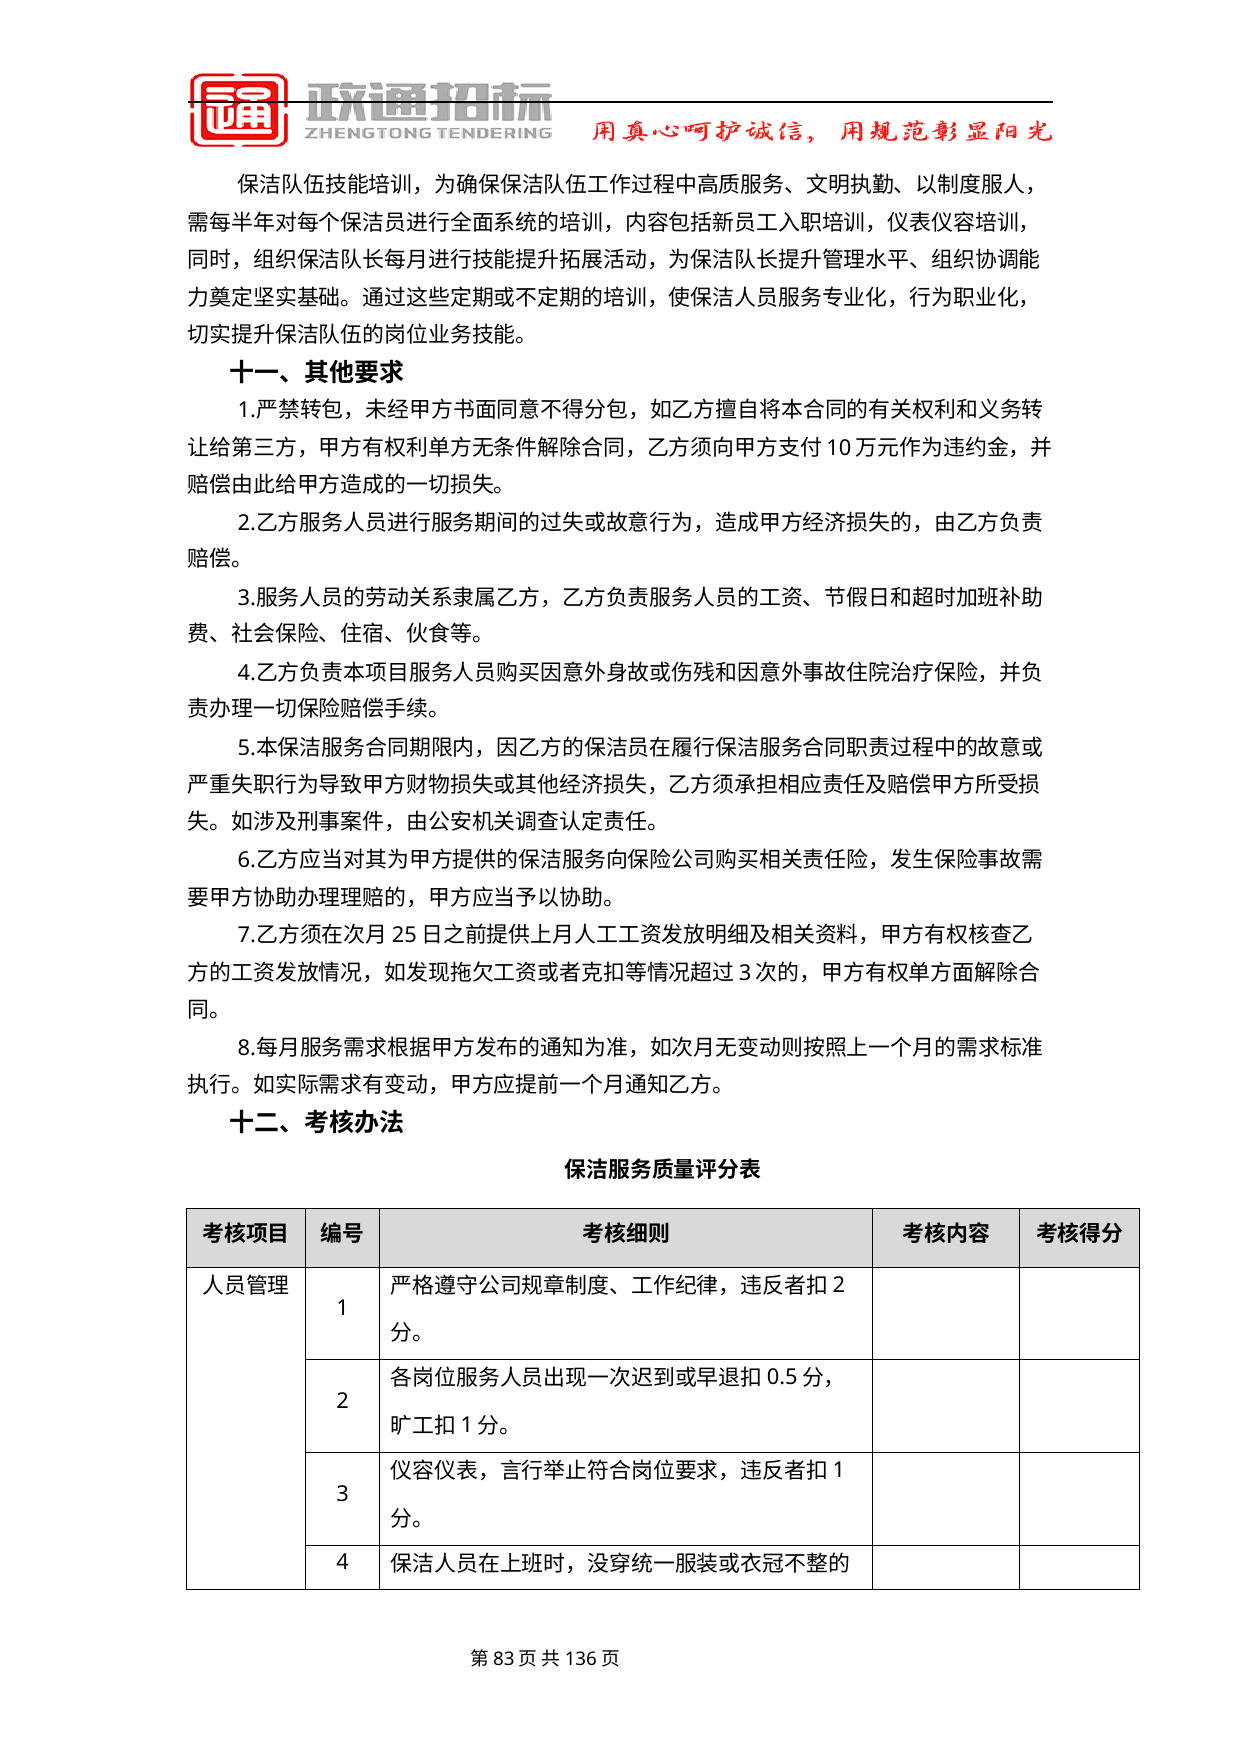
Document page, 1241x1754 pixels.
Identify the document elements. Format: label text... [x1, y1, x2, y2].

table_cell [873, 1546, 1019, 1588]
table_cell 保洁人员在上班时，没穿统一服装或衣冠不整的每次扣1分/人。 [380, 1546, 872, 1588]
table_cell 仪容仪表，言行举止符合岗位要求，违反者扣1分。 [380, 1453, 872, 1545]
text 保洁队伍技能培训，为确保保洁队伍工作过程中高质服务、文明执勤、以制度服人，需每半年对每个保洁员进行全面系统的培训，内容包括新员工入职培训，仪表仪容培训，同时，组织保洁队长每月进行技能提升拓展活动，为保洁队长提升管理水平、组织协调能力奠定坚实基础。通过这些定期或不定期的培训，使保洁人员服务专业化，行为职业化，切实提升保洁队伍的岗位业务技能。 [187, 164, 1053, 352]
picture [188, 73, 1053, 101]
table_cell 考核内容 [873, 1209, 1019, 1267]
table_cell 编号 [306, 1209, 379, 1267]
table_cell 考核细则 [380, 1209, 872, 1267]
table_cell 2 [306, 1360, 379, 1452]
text 7.乙方须在次月25日之前提供上月人工工资发放明细及相关资料，甲方有权核查乙方的工资发放情况，如发现拖欠工资或者克扣等情况超过3次的，甲方有权单方面解除合同。 [187, 914, 1053, 1027]
table_cell [1020, 1360, 1139, 1452]
table_cell 人员管理 [187, 1268, 305, 1588]
table_cell [873, 1453, 1019, 1545]
text 5.本保洁服务合同期限内，因乙方的保洁员在履行保洁服务合同职责过程中的故意或严重失职行为导致甲方财物损失或其他经济损失，乙方须承担相应责任及赔偿甲方所受损失。如涉及刑事案件，由公安机关调查认定责任。 [187, 727, 1053, 839]
text 2.乙方服务人员进行服务期间的过失或故意行为，造成甲方经济损失的，由乙方负责赔偿。 [187, 502, 1053, 577]
table_cell [1020, 1453, 1139, 1545]
text 8.每月服务需求根据甲方发布的通知为准，如次月无变动则按照上一个月的需求标准执行。如实际需求有变动，甲方应提前一个月通知乙方。 [187, 1027, 1053, 1102]
table_cell 考核项目 [187, 1209, 305, 1267]
text 6.乙方应当对其为甲方提供的保洁服务向保险公司购买相关责任险，发生保险事故需要甲方协助办理理赔的，甲方应当予以协助。 [187, 839, 1053, 914]
table_cell 1 [306, 1268, 379, 1359]
table_cell [1020, 1268, 1139, 1359]
subtitle 十一、其他要求 [187, 352, 1053, 389]
table_header 保洁服务质量评分表 [186, 1140, 1140, 1208]
table_cell 3 [306, 1453, 379, 1545]
table_cell 严格遵守公司规章制度、工作纪律，违反者扣2分。 [380, 1268, 872, 1359]
text 4.乙方负责本项目服务人员购买因意外身故或伤残和因意外事故住院治疗保险，并负责办理一切保险赔偿手续。 [187, 652, 1053, 727]
table_cell [1020, 1546, 1139, 1588]
subtitle 十二、考核办法 [187, 1102, 1053, 1139]
table_cell [873, 1268, 1019, 1359]
table_cell 考核得分 [1020, 1209, 1139, 1267]
text 3.服务人员的劳动关系隶属乙方，乙方负责服务人员的工资、节假日和超时加班补助费、社会保险、住宿、伙食等。 [187, 577, 1053, 652]
picture [188, 103, 1053, 147]
table_cell 4 [306, 1546, 379, 1588]
table_cell 各岗位服务人员出现一次迟到或早退扣0.5分，旷工扣1分。 [380, 1360, 872, 1452]
text 1.严禁转包，未经甲方书面同意不得分包，如乙方擅自将本合同的有关权利和义务转让给第三方，甲方有权利单方无条件解除合同，乙方须向甲方支付10万元作为违约金，并赔偿由此给甲方造成的一切损失。 [187, 389, 1053, 502]
table_cell [873, 1360, 1019, 1452]
